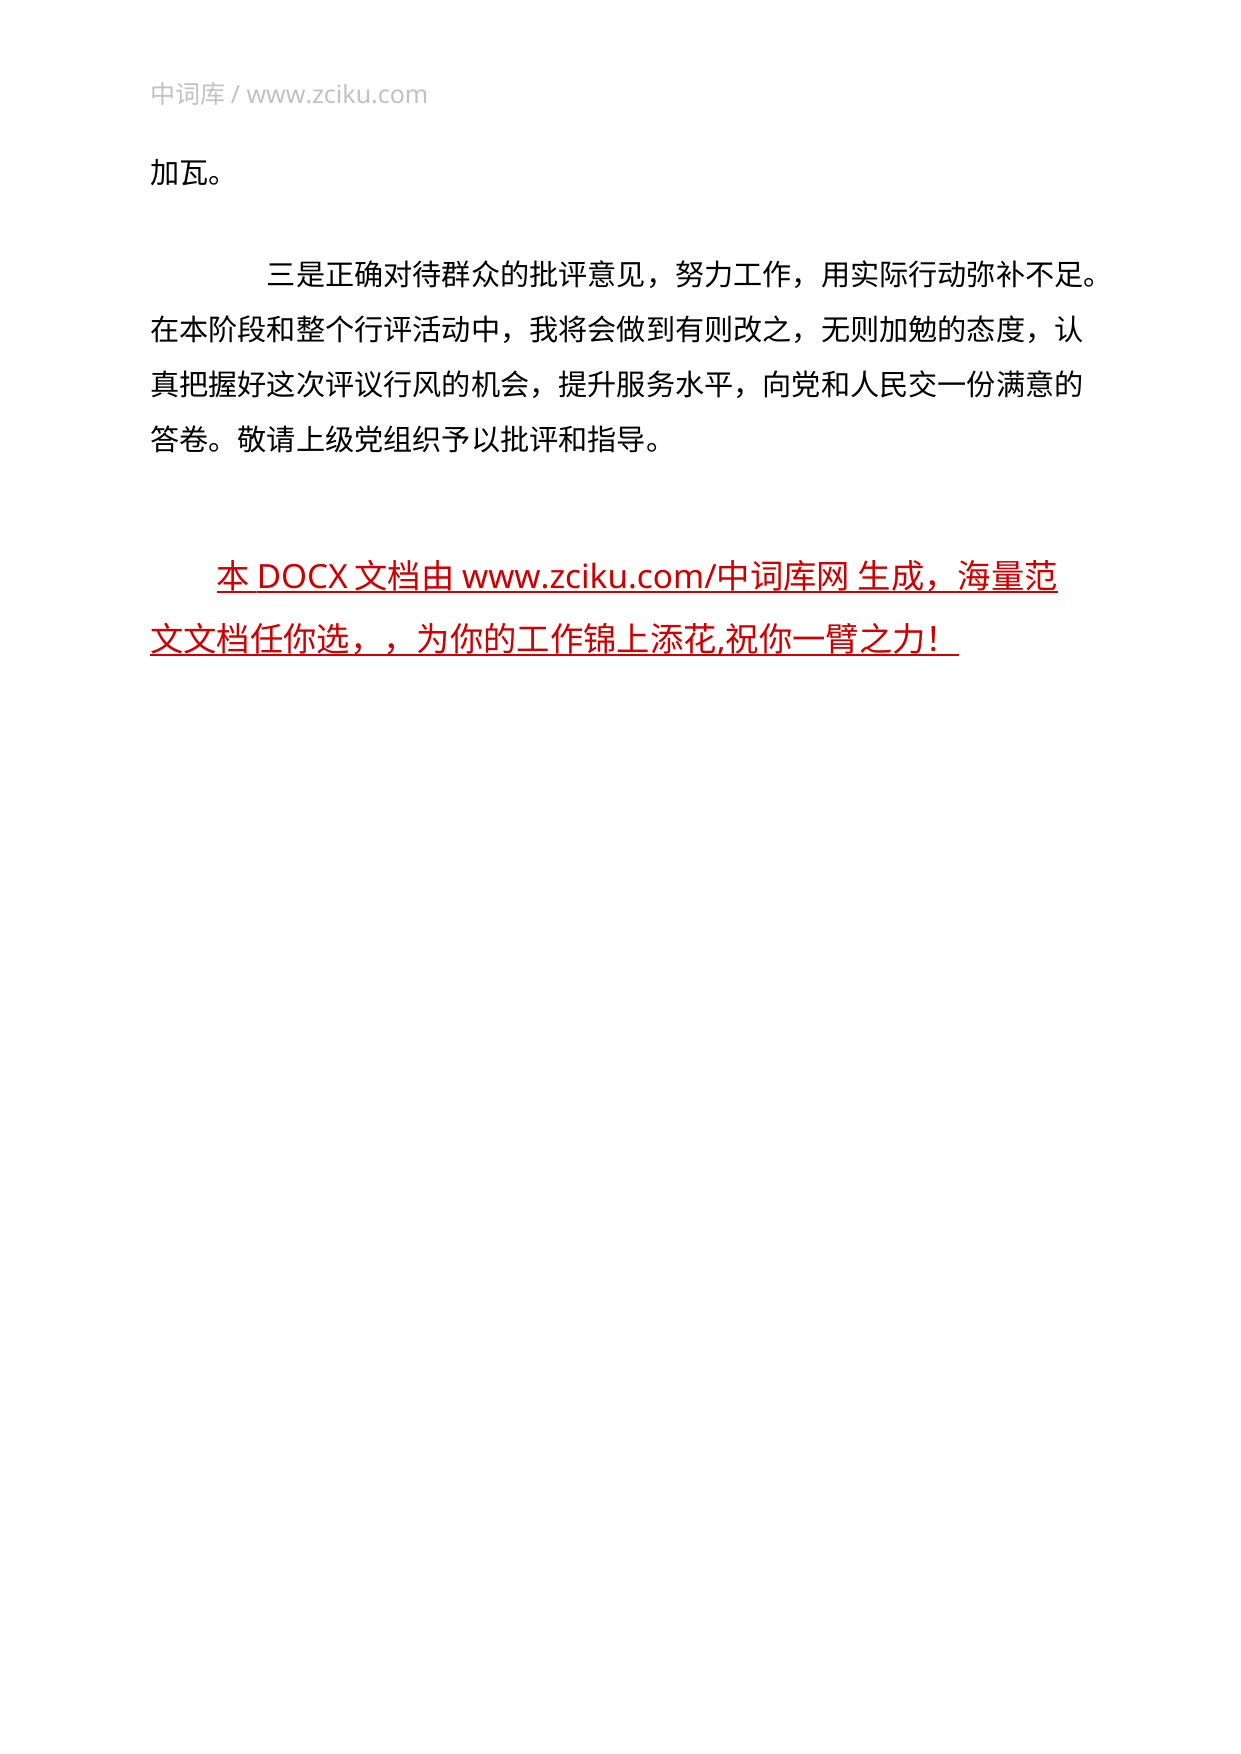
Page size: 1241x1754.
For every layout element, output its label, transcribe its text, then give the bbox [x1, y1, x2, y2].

text 本DOCX文档由 www.zciku.com/中词库网 生成，海量范文文档任你选，，为你的工作锦上添花,祝你一臂之力！ [150, 549, 1090, 661]
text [150, 150, 1090, 192]
text 三是正确对待群众的批评意见，努力工作，用实际行动弥补不足。在本阶段和整个行评活动中，我将会做到有则改之，无则加勉的态度，认真把握好这次评议行风的机会，提升服务水平，向党和人民交一份满意的答卷。敬请上级党组织予以批评和指导。 [150, 252, 1090, 459]
